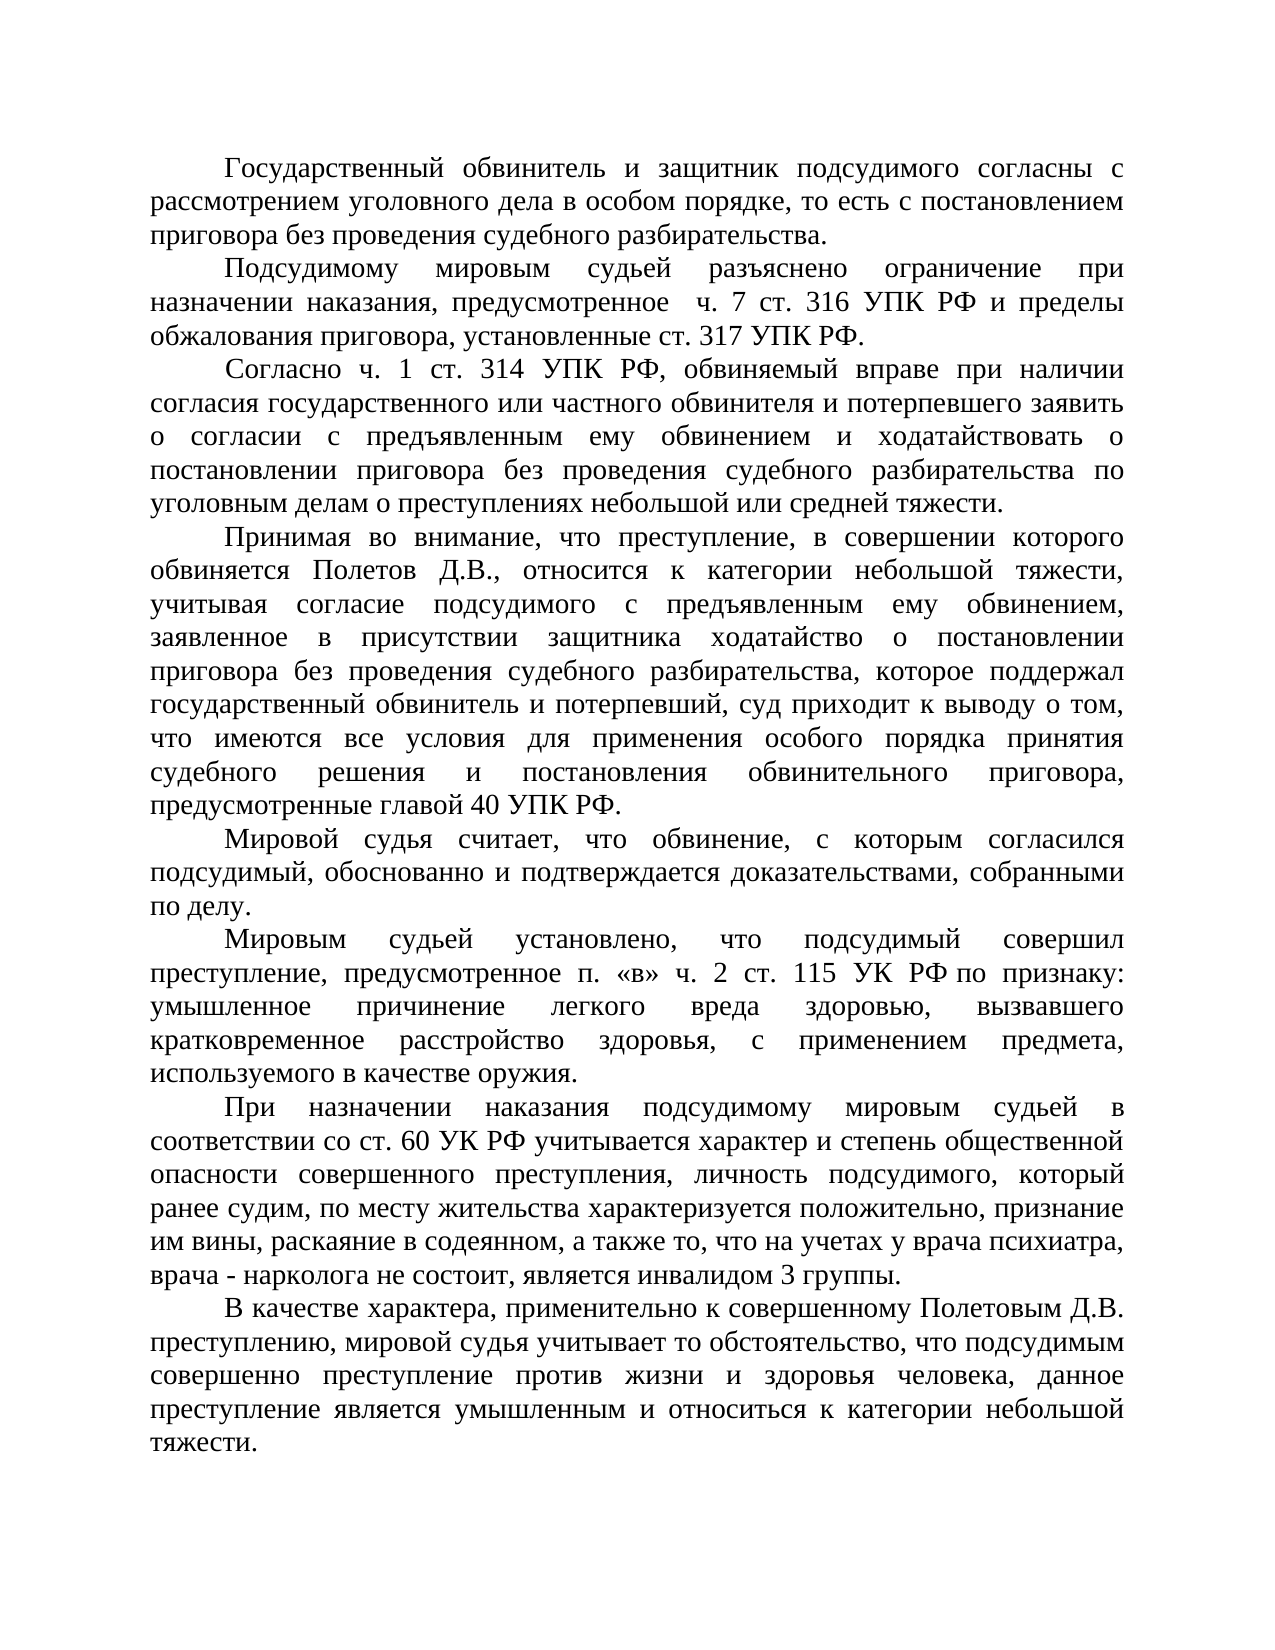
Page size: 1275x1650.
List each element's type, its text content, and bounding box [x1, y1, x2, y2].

text Принимая во внимание, что преступление, в совершении которого обвиняется Полетов Д.В., относится к категории небольшой тяжести, учитывая согласие подсудимого с предъявленным ему обвинением, заявленное в присутствии защитника ходатайство о постановлении приговора без проведения судебного разбирательства, которое поддержал государственный обвинитель и потерпевший, суд приходит к выводу о том, что имеются все условия для применения особого порядка принятия судебного решения и постановления обвинительного приговора, предусмотренные главой 40 УПК РФ. [150, 519, 1125, 821]
text При назначении наказания подсудимому мировым судьей в соответствии со ст. 60 УК РФ учитывается характер и степень общественной опасности совершенного преступления, личность подсудимого, который ранее судим, по месту жительства характеризуется положительно, признание им вины, раскаяние в содеянном, а также то, что на учетах у врача психиатра, врача - нарколога не состоит, является инвалидом 3 группы. [150, 1089, 1125, 1290]
text В качестве характера, применительно к совершенному Полетовым Д.В. преступлению, мировой судья учитывает то обстоятельство, что подсудимым совершенно преступление против жизни и здоровья человека, данное преступление является умышленным и относиться к категории небольшой тяжести. [150, 1290, 1125, 1458]
text Государственный обвинитель и защитник подсудимого согласны с рассмотрением уголовного дела в особом порядке, то есть с постановлением приговора без проведения судебного разбирательства. [150, 150, 1125, 251]
text Мировым судьей установлено, что подсудимый совершил преступление, предусмотренное п. «в» ч. 2 ст. 115 УК РФ по признаку: умышленное причинение легкого вреда здоровью, вызвавшего кратковременное расстройство здоровья, с применением предмета, используемого в качестве оружия. [150, 921, 1125, 1089]
text Подсудимому мировым судьей разъяснено ограничение при назначении наказания, предусмотренное ч. 7 ст. 316 УПК РФ и пределы обжалования приговора, установленные ст. 317 УПК РФ. [150, 251, 1125, 351]
text Мировой судья считает, что обвинение, с которым согласился подсудимый, обоснованно и подтверждается доказательствами, собранными по делу. [150, 821, 1125, 921]
text Согласно ч. 1 ст. 314 УПК РФ, обвиняемый вправе при наличии согласия государственного или частного обвинителя и потерпевшего заявить о согласии с предъявленным ему обвинением и ходатайствовать о постановлении приговора без проведения судебного разбирательства по уголовным делам о преступлениях небольшой или средней тяжести. [150, 351, 1125, 519]
